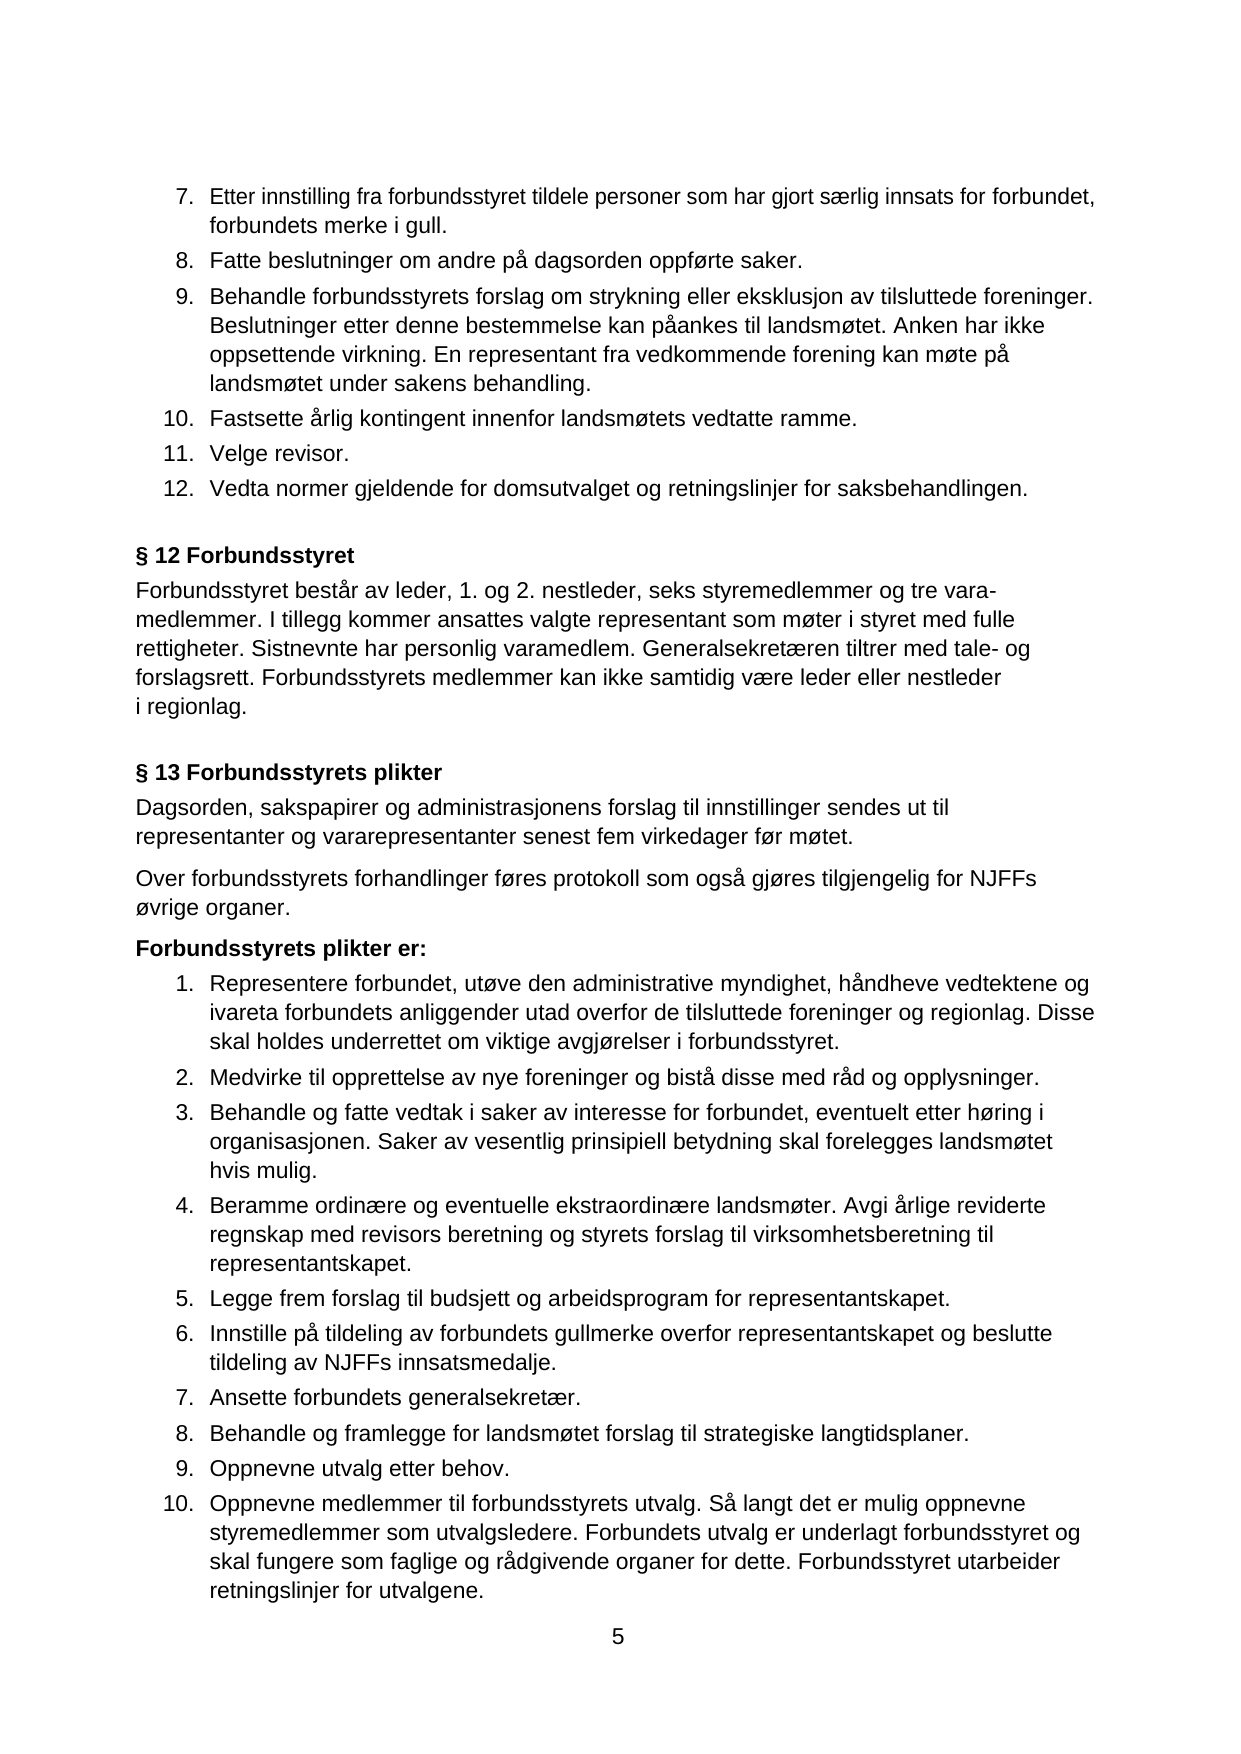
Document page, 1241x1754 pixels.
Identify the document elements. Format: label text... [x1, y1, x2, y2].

subtitle § 13 Forbundsstyrets plikter [135, 759, 1101, 786]
list Beramme ordinære og eventuelle ekstraordinære landsmøter. Avgi årlige reviderte regnskap med revisors beretning og styrets forslag til virksomhetsberetning til representantskapet. [194, 1192, 1101, 1276]
list Oppnevne utvalg etter behov. [194, 1455, 1101, 1481]
list Ansette forbundets generalsekretær. [194, 1384, 1101, 1411]
list Fastsette årlig kontingent innenfor landsmøtets vedtatte ramme. [194, 405, 1101, 431]
subtitle § 12 Forbundsstyret [135, 542, 1101, 568]
list Etter innstilling fra forbundsstyret tildele personer som har gjort særlig innsats for forbundet, forbundets merke i gull. [194, 183, 1101, 239]
text Over forbundsstyrets forhandlinger føres protokoll som også gjøres tilgjengelig for NJFFs øvrige organer. [135, 865, 1101, 920]
text Forbundsstyret består av leder, 1. og 2. nestleder, seks styremedlemmer og tre varamedlemmer. I tillegg kommer ansattes valgte representant som møter i styret med fulle rettigheter. Sistnevnte har personlig varamedlem. Generalsekretæren tiltrer med tale- og forslagsrett. Forbundsstyrets medlemmer kan ikke samtidig være leder eller nestleder i regionlag. [135, 577, 1101, 719]
list Representere forbundet, utøve den administrative myndighet, håndheve vedtektene og ivareta forbundets anliggender utad overfor de tilsluttede foreninger og regionlag. Disse skal holdes underrettet om viktige avgjørelser i forbundsstyret. [194, 970, 1101, 1055]
list Behandle og fatte vedtak i saker av interesse for forbundet, eventuelt etter høring i organisasjonen. Saker av vesentlig prinsipiell betydning skal forelegges landsmøtet hvis mulig. [194, 1099, 1101, 1183]
list Legge frem forslag til budsjett og arbeidsprogram for representantskapet. [194, 1285, 1101, 1311]
list Fatte beslutninger om andre på dagsorden oppførte saker. [194, 247, 1101, 274]
list Innstille på tildeling av forbundets gullmerke overfor representantskapet og beslutte tildeling av NJFFs innsatsmedalje. [194, 1320, 1101, 1376]
list Vedta normer gjeldende for domsutvalget og retningslinjer for saksbehandlingen. [194, 475, 1101, 502]
list Oppnevne medlemmer til forbundsstyrets utvalg. Så langt det er mulig oppnevne styremedlemmer som utvalgsledere. Forbundets utvalg er underlagt forbundsstyret og skal fungere som faglige og rådgivende organer for dette. Forbundsstyret utarbeider retningslinjer for utvalgene. [194, 1490, 1101, 1603]
text Dagsorden, sakspapirer og administrasjonens forslag til innstillinger sendes ut til representanter og vararepresentanter senest fem virkedager før møtet. [135, 794, 1101, 850]
list Velge revisor. [194, 440, 1101, 466]
list Behandle forbundsstyrets forslag om strykning eller eksklusjon av tilsluttede foreninger. Beslutninger etter denne bestemmelse kan påankes til landsmøtet. Anken har ikke oppsettende virkning. En representant fra vedkommende forening kan møte på landsmøtet under sakens behandling. [194, 283, 1101, 396]
list Medvirke til opprettelse av nye foreninger og bistå disse med råd og opplysninger. [194, 1063, 1101, 1090]
text Forbundsstyrets plikter er: [135, 935, 1101, 962]
list Behandle og framlegge for landsmøtet forslag til strategiske langtidsplaner. [194, 1419, 1101, 1446]
